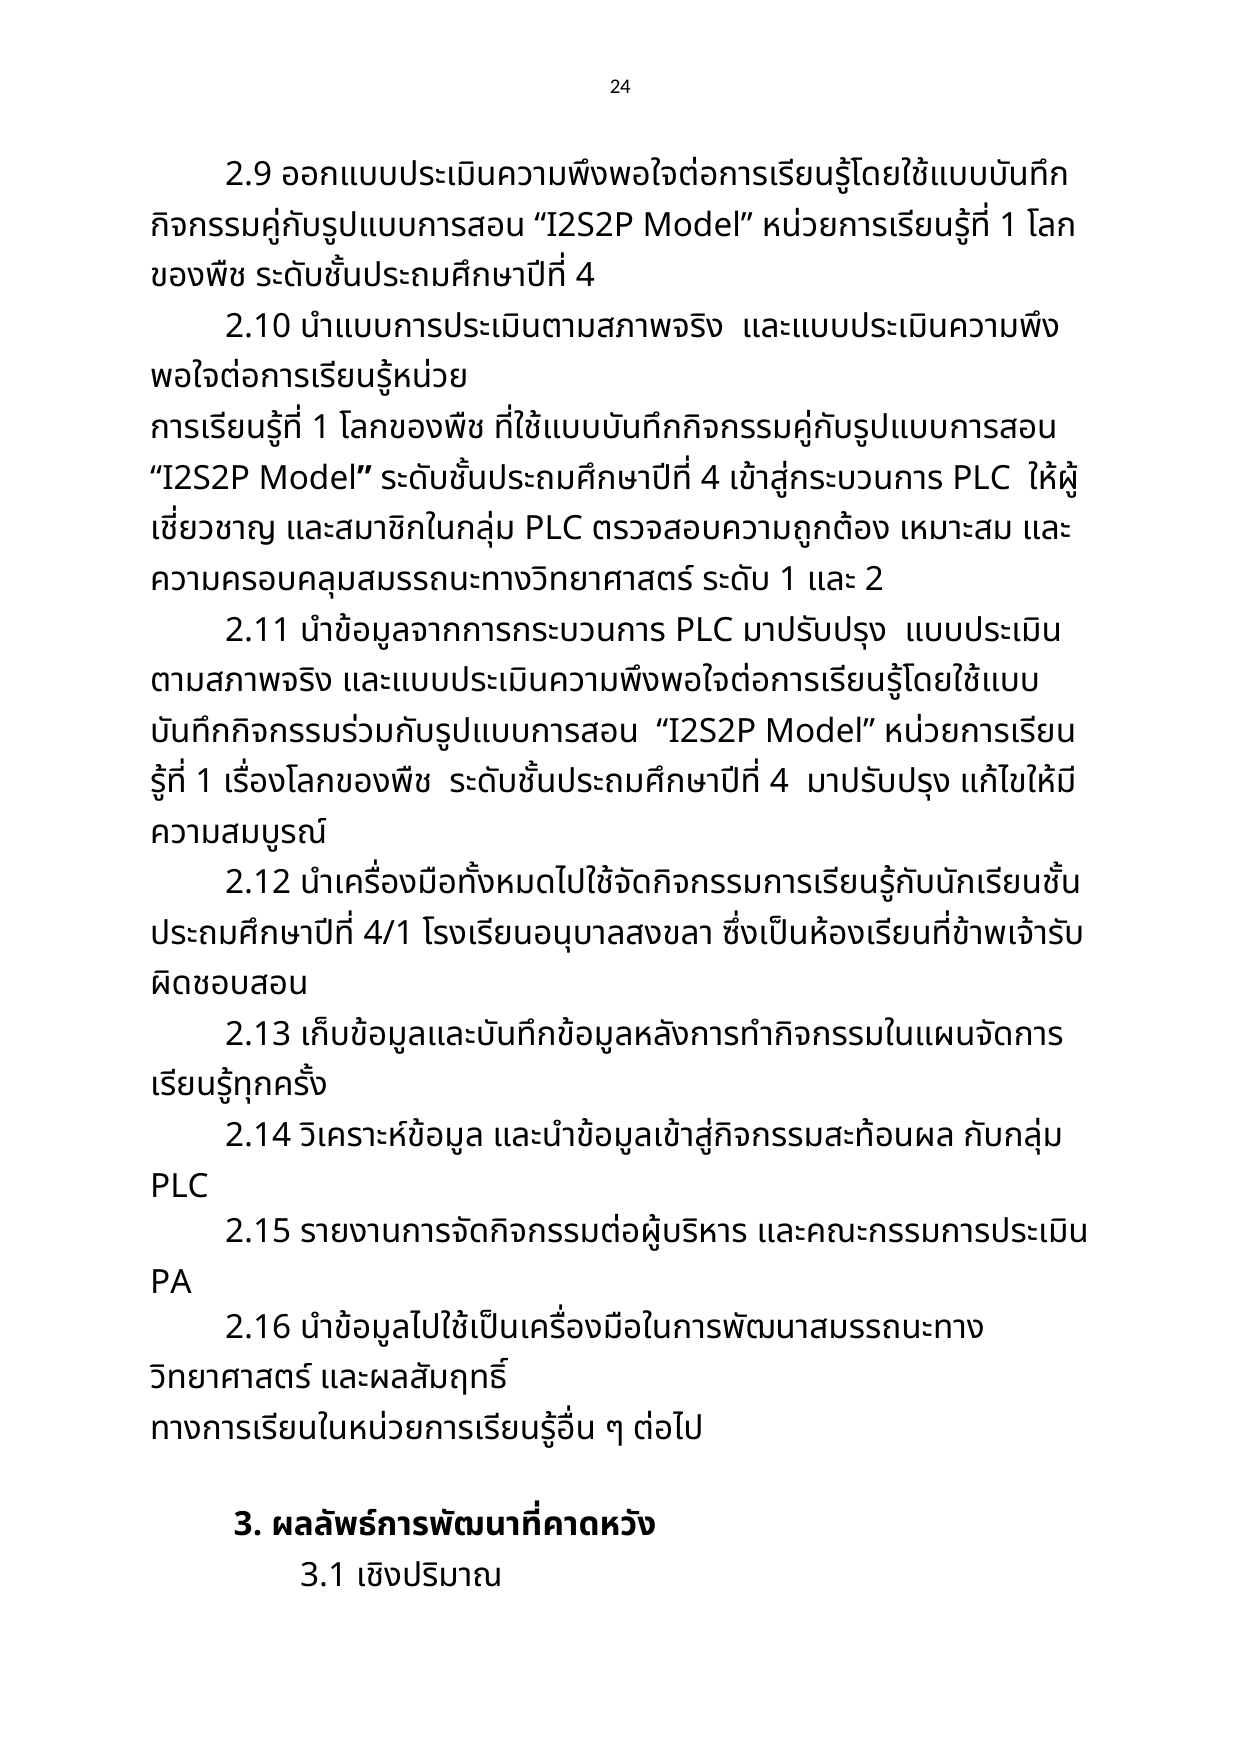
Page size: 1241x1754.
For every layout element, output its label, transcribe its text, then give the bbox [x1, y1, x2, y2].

text 2.10 นำแบบการประเมินตามสภาพจริง และแบบประเมินความพึงพอใจต่อการเรียนรู้หน่วย [150, 302, 1090, 403]
text 2.14 วิเคราะห์ข้อมูล และนำข้อมูลเข้าสู่กิจกรรมสะท้อนผล กับกลุ่ม PLC [150, 1111, 1090, 1207]
text 2.16 นำข้อมูลไปใช้เป็นเครื่องมือในการพัฒนาสมรรถนะทางวิทยาศาสตร์ และผลสัมฤทธิ์ [150, 1303, 1090, 1404]
text 2.15 รายงานการจัดกิจกรรมต่อผู้บริหาร และคณะกรรมการประเมิน PA [150, 1207, 1090, 1303]
text 2.9 ออกแบบประเมินความพึงพอใจต่อการเรียนรู้โดยใช้แบบบันทึกกิจกรรมคู่กับรูปแบบการสอน “I2S2P Model” หน่วยการเรียนรู้ที่ 1 โลกของพืช ระดับชั้นประถมศึกษาปีที่ 4 [150, 150, 1090, 302]
text ทางการเรียนในหน่วยการเรียนรู้อื่น ๆ ต่อไป [150, 1404, 1090, 1454]
text 3. ผลลัพธ์การพัฒนาที่คาดหวัง [150, 1500, 1090, 1550]
text 2.11 นำข้อมูลจากการกระบวนการ PLC มาปรับปรุง แบบประเมินตามสภาพจริง และแบบประเมินความพึงพอใจต่อการเรียนรู้โดยใช้แบบบันทึกกิจกรรมร่วมกับรูปแบบการสอน “I2S2P Model” หน่วยการเรียนรู้ที่ 1 เรื่องโลกของพืช ระดับชั้นประถมศึกษาปีที่ 4 มาปรับปรุง แก้ไขให้มีความสมบูรณ์ [150, 605, 1090, 858]
text 2.12 นำเครื่องมือทั้งหมดไปใช้จัดกิจกรรมการเรียนรู้กับนักเรียนชั้นประถมศึกษาปีที่ 4/1 โรงเรียนอนุบาลสงขลา ซึ่งเป็นห้องเรียนที่ข้าพเจ้ารับผิดชอบสอน [150, 858, 1090, 1010]
text 2.13 เก็บข้อมูลและบันทึกข้อมูลหลังการทำกิจกรรมในแผนจัดการเรียนรู้ทุกครั้ง [150, 1010, 1090, 1111]
text 3.1 เชิงปริมาณ [225, 1550, 1090, 1601]
text การเรียนรู้ที่ 1 โลกของพืช ที่ใช้แบบบันทึกกิจกรรมคู่กับรูปแบบการสอน “I2S2P Model” ระดับชั้นประถมศึกษาปีที่ 4 เข้าสู่กระบวนการ PLC ให้ผู้เชี่ยวชาญ และสมาชิกในกลุ่ม PLC ตรวจสอบความถูกต้อง เหมาะสม และความครอบคลุมสมรรถนะทางวิทยาศาสตร์ ระดับ 1 และ 2 [150, 403, 1090, 605]
